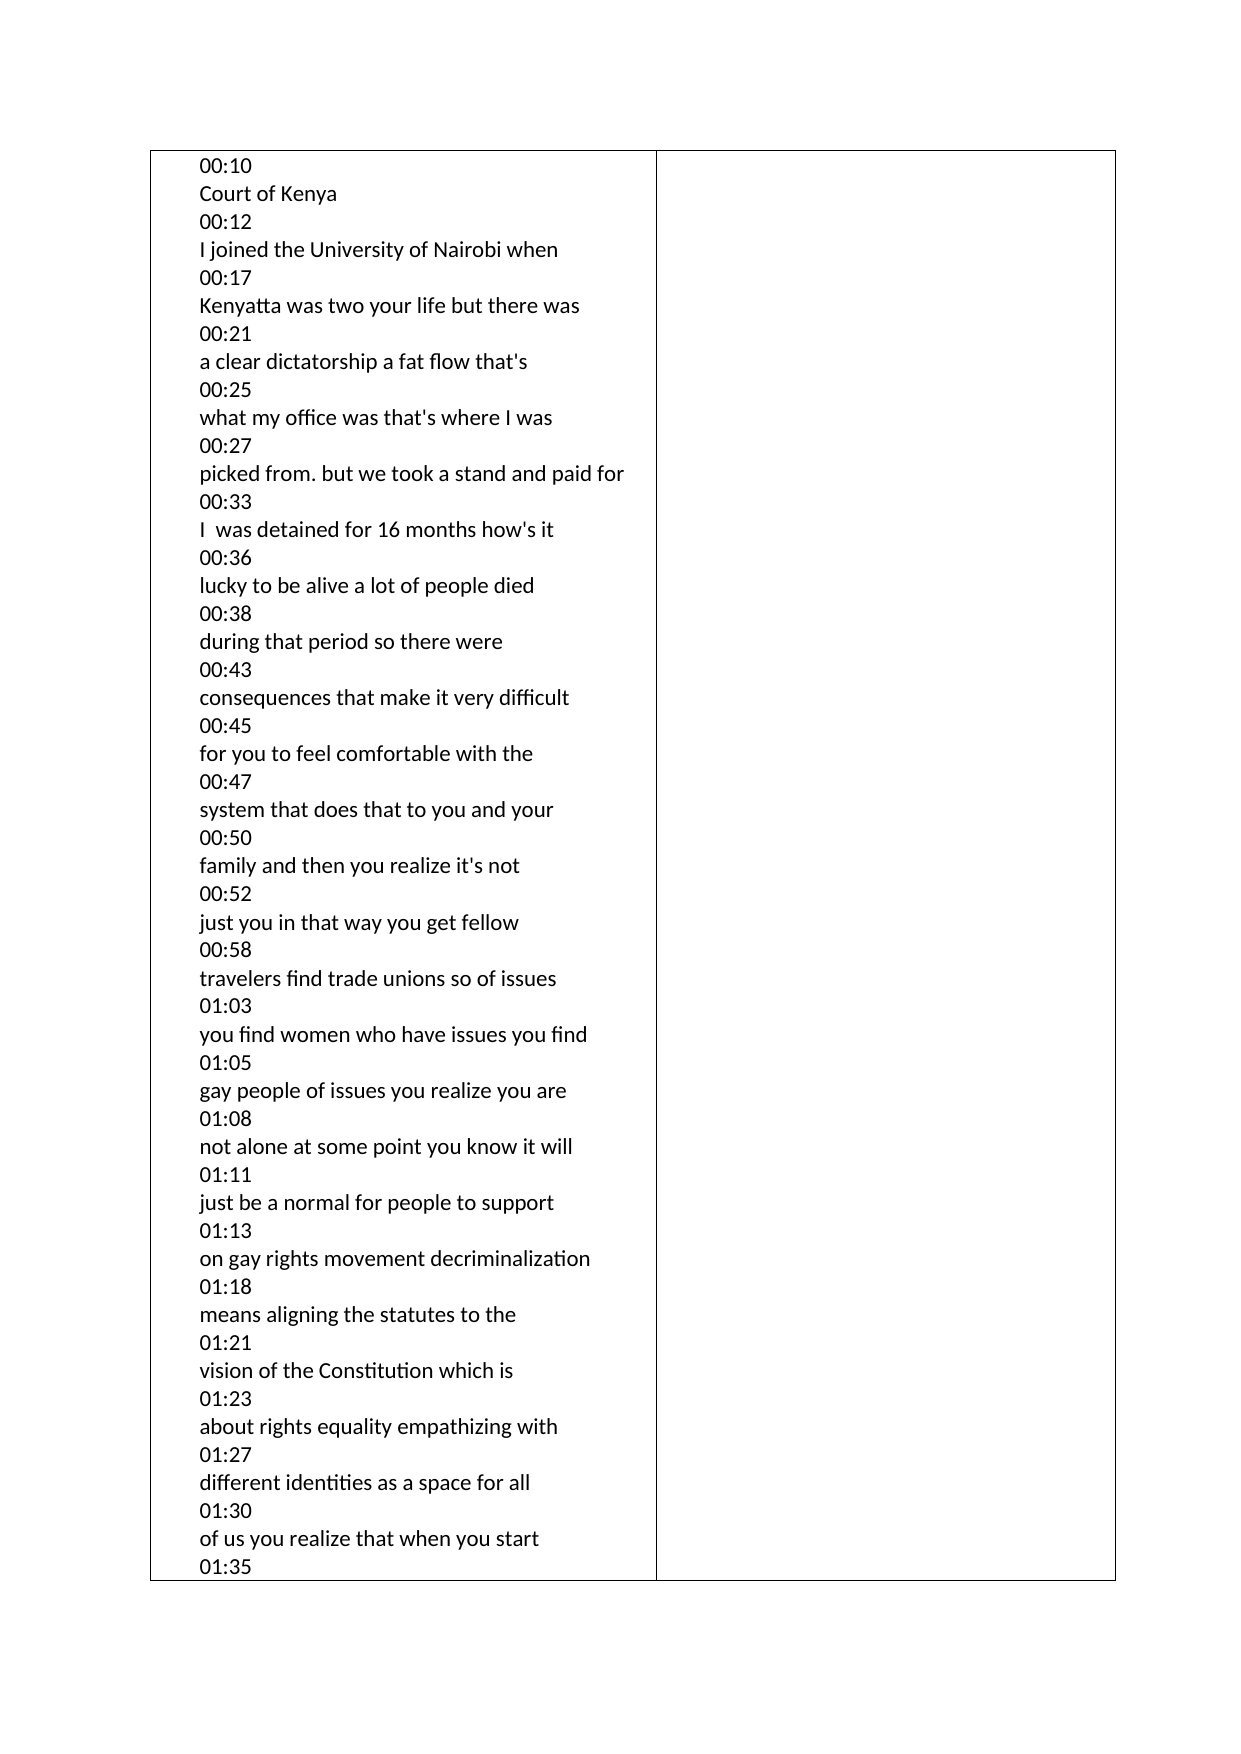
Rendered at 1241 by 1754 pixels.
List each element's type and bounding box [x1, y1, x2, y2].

table_header [657, 151, 1115, 1580]
table_header [151, 151, 656, 1580]
